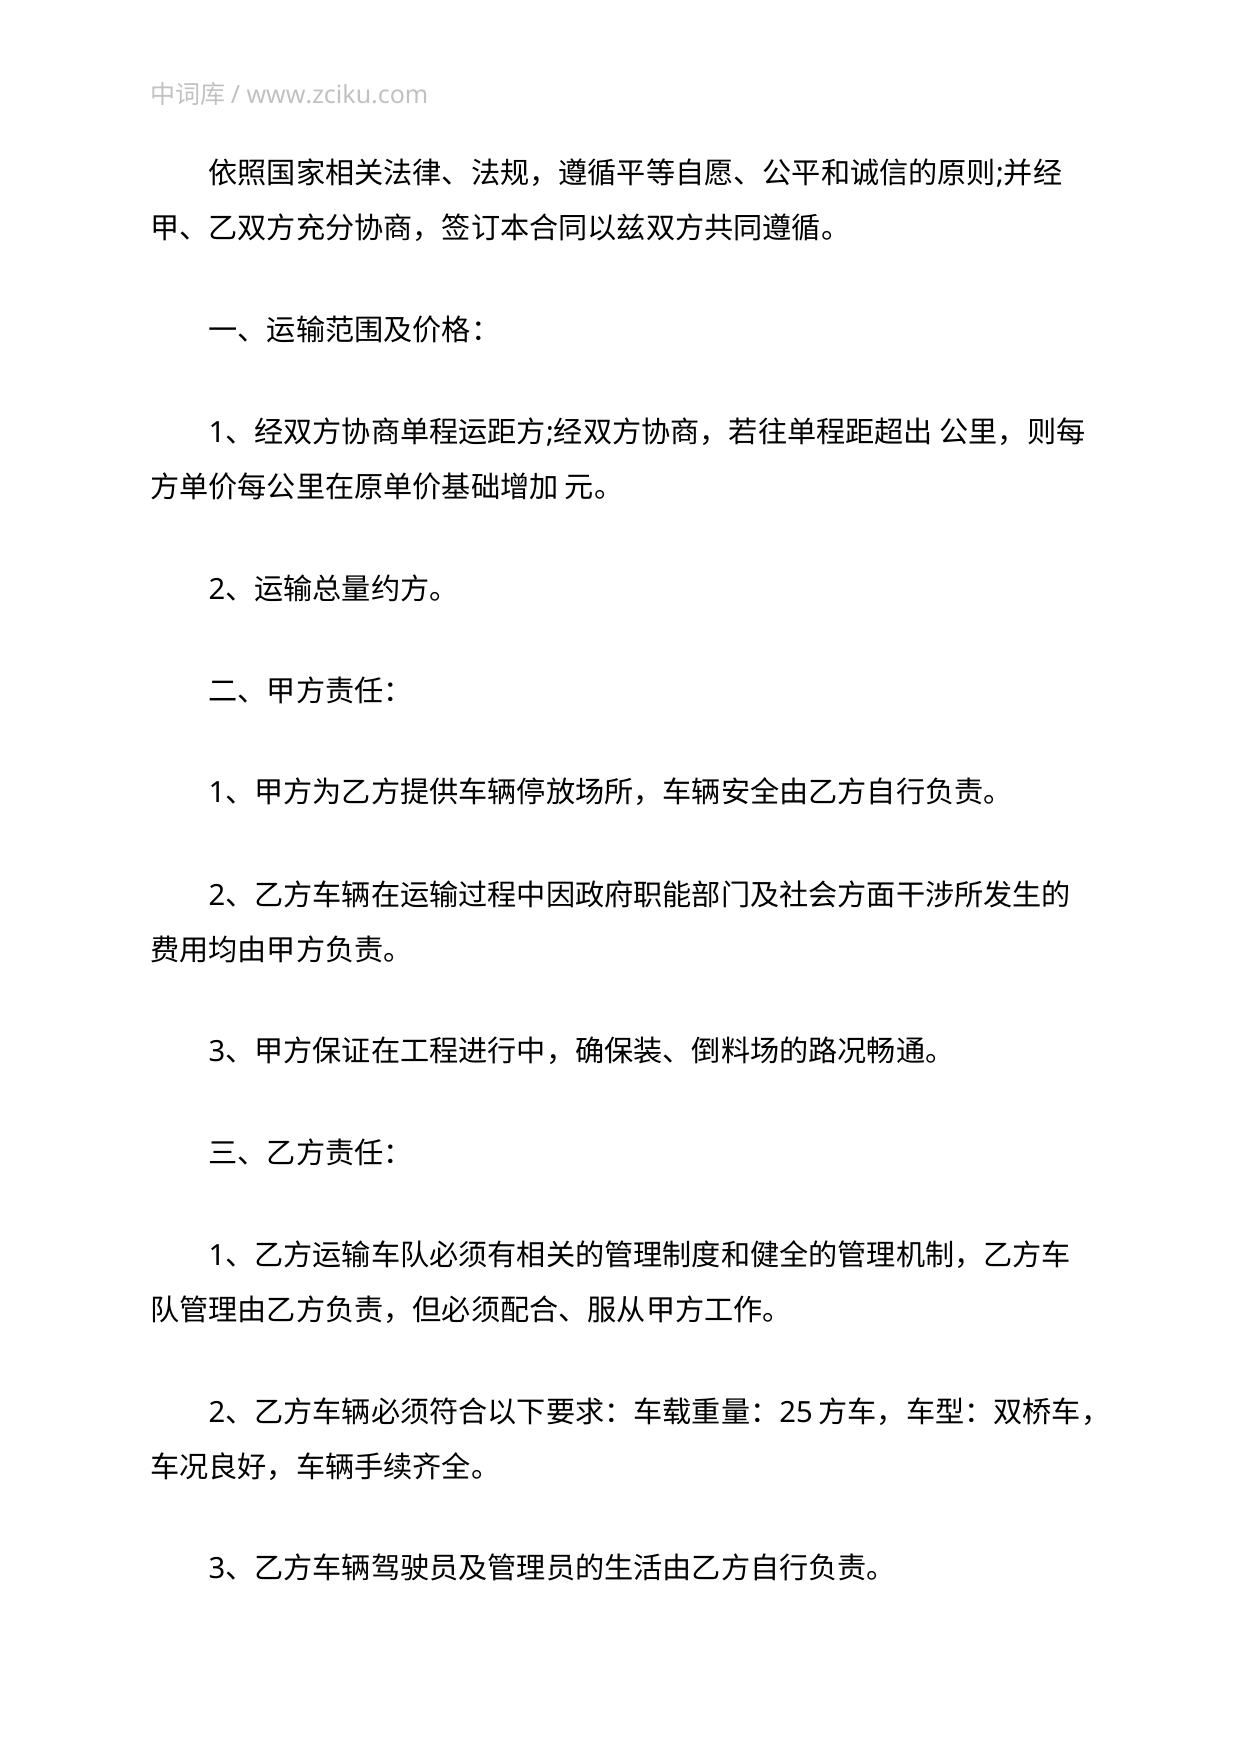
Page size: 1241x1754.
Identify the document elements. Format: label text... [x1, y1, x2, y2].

text 一、运输范围及价格： [150, 307, 1090, 349]
text 2、运输总量约方。 [150, 565, 1090, 608]
text 1、经双方协商单程运距方;经双方协商，若往单程距超出 公里，则每方单价每公里在原单价基础增加 元。 [150, 408, 1090, 506]
text 三、乙方责任： [150, 1130, 1090, 1172]
text 1、甲方为乙方提供车辆停放场所，车辆安全由乙方自行负责。 [150, 769, 1090, 811]
text 二、甲方责任： [150, 667, 1090, 709]
text 3、乙方车辆驾驶员及管理员的生活由乙方自行负责。 [150, 1545, 1090, 1587]
text 依照国家相关法律、法规，遵循平等自愿、公平和诚信的原则;并经甲、乙双方充分协商，签订本合同以兹双方共同遵循。 [150, 150, 1090, 247]
text 2、乙方车辆在运输过程中因政府职能部门及社会方面干涉所发生的费用均由甲方负责。 [150, 871, 1090, 968]
text 1、乙方运输车队必须有相关的管理制度和健全的管理机制，乙方车队管理由乙方负责，但必须配合、服从甲方工作。 [150, 1232, 1090, 1329]
text 2、乙方车辆必须符合以下要求：车载重量：25方车，车型：双桥车，车况良好，车辆手续齐全。 [150, 1388, 1090, 1486]
text 3、甲方保证在工程进行中，确保装、倒料场的路况畅通。 [150, 1028, 1090, 1070]
